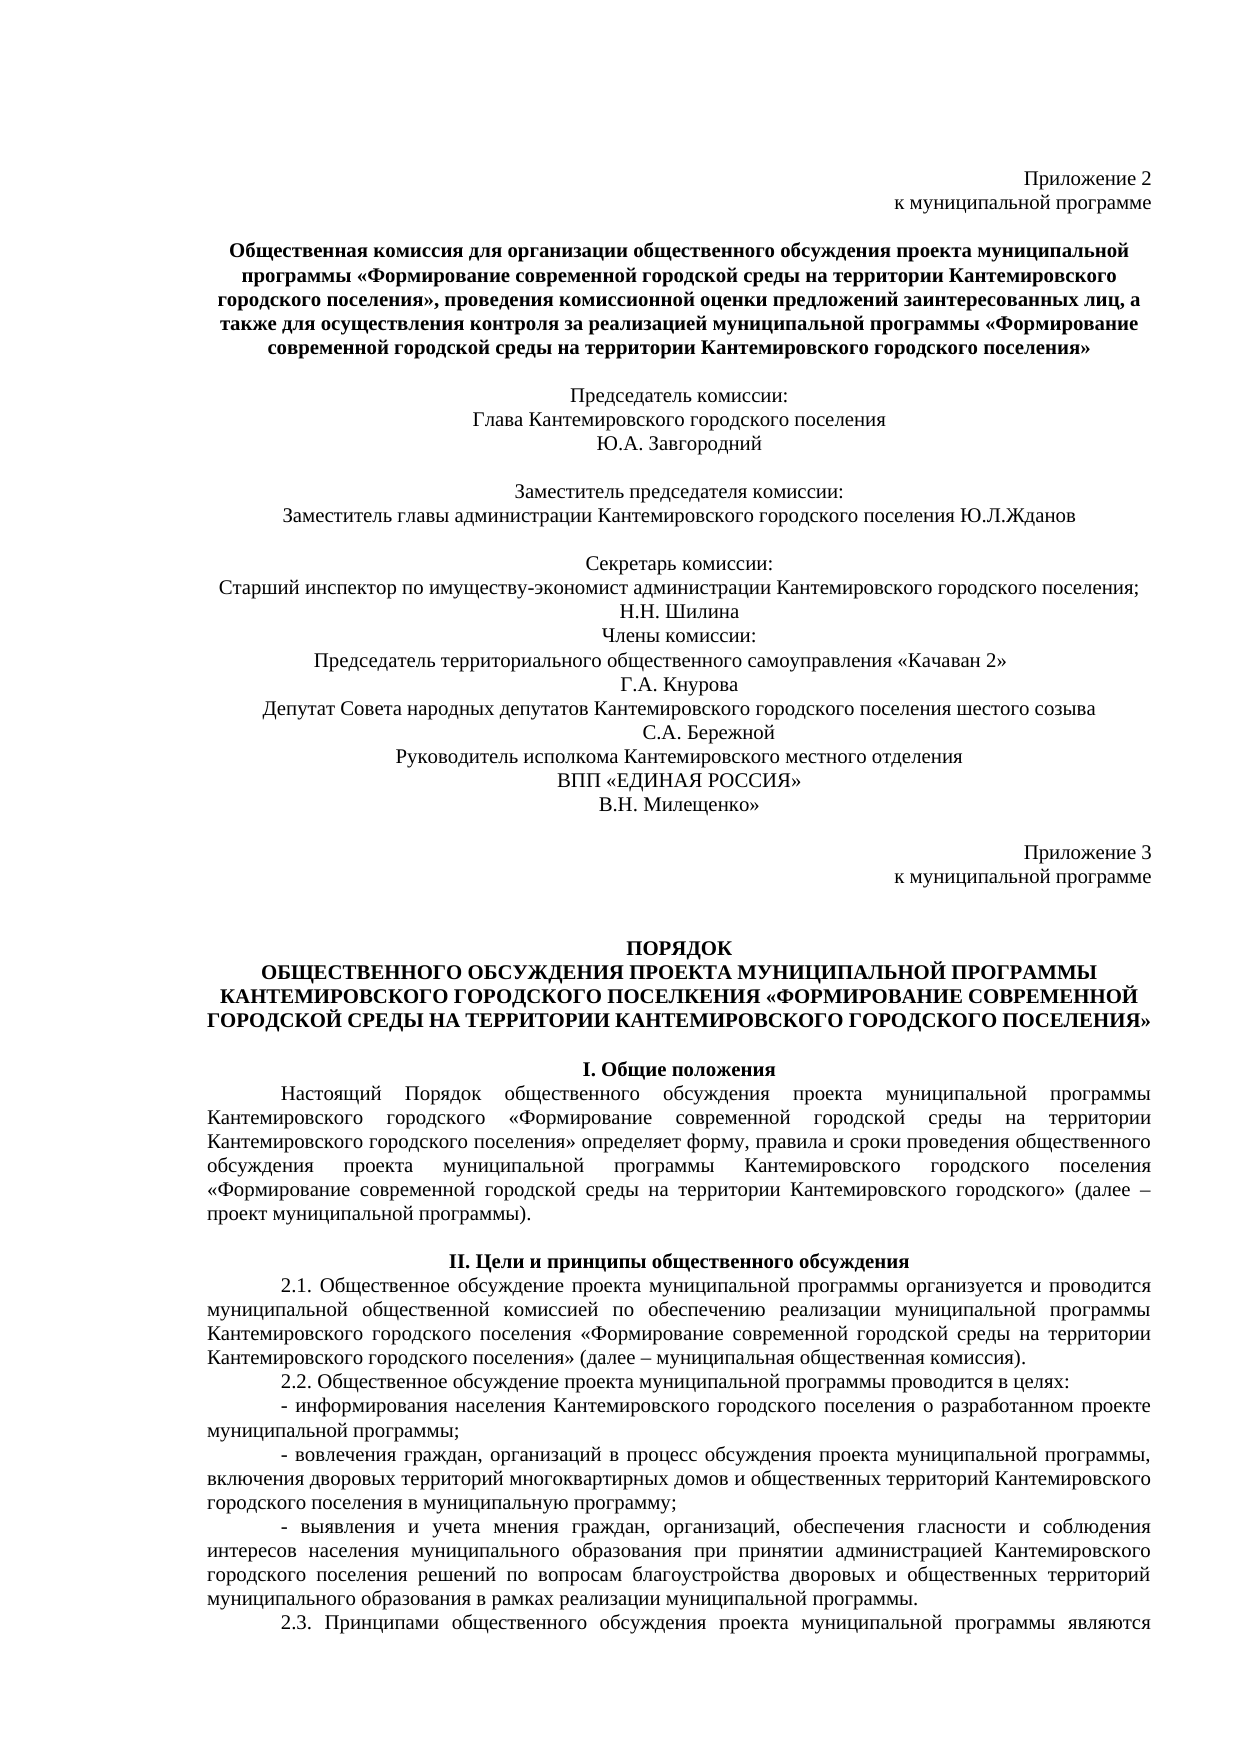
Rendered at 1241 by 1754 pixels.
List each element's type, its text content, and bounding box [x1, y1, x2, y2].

text Заместитель председателя комиссии: [207, 479, 1152, 503]
text ОБЩЕСТВЕННОГО ОБСУЖДЕНИЯ ПРОЕКТА МУНИЦИПАЛЬНОЙ ПРОГРАММЫ КАНТЕМИРОВСКОГО ГОРОДСКОГО ПОСЕЛКЕНИЯ «ФОРМИРОВАНИЕ СОВРЕМЕННОЙ ГОРОДСКОЙ СРЕДЫ НА ТЕРРИТОРИИ КАНТЕМИРОВСКОГО ГОРОДСКОГО ПОСЕЛЕНИЯ» [207, 960, 1152, 1032]
text Председатель комиссии: [207, 383, 1152, 407]
text Настоящий Порядок общественного обсуждения проекта муниципальной программы Кантемировского городского «Формирование современной городской среды на территории Кантемировского городского поселения» определяет форму, правила и сроки проведения общественного обсуждения проекта муниципальной программы Кантемировского городского поселения «Формирование современной городской среды на территории Кантемировского городского» (далее – проект муниципальной программы). [207, 1081, 1152, 1225]
text ВПП «ЕДИНАЯ РОССИЯ» [207, 768, 1152, 792]
text Депутат Совета народных депутатов Кантемировского городского поселения шестого созыва [207, 696, 1152, 720]
text Н.Н. Шилина [207, 599, 1152, 623]
text I. Общие положения [207, 1057, 1152, 1081]
text Старший инспектор по имуществу-экономист администрации Кантемировского городского поселения; [207, 575, 1152, 599]
text 2.1. Общественное обсуждение проекта муниципальной программы организуется и проводится муниципальной общественной комиссией по обеспечению реализации муниципальной программы Кантемировского городского поселения «Формирование современной городской среды на территории Кантемировского городского поселения» (далее – муниципальная общественная комиссия). [207, 1273, 1152, 1369]
text Заместитель главы администрации Кантемировского городского поселения Ю.Л.Жданов [207, 503, 1152, 527]
text Секретарь комиссии: [207, 551, 1152, 575]
text к муниципальной программе [207, 864, 1152, 888]
text Глава Кантемировского городского поселения [207, 407, 1152, 431]
text Г.А. Кнурова [207, 672, 1152, 696]
text Приложение 2 [751, 166, 1152, 190]
text - выявления и учета мнения граждан, организаций, обеспечения гласности и соблюдения интересов населения муниципального образования при принятии администрацией Кантемировского городского поселения решений по вопросам благоустройства дворовых и общественных территорий муниципального образования в рамках реализации муниципальной программы. [207, 1514, 1152, 1610]
text 2.2. Общественное обсуждение проекта муниципальной программы проводится в целях: [207, 1369, 1152, 1393]
text ПОРЯДОК [207, 936, 1152, 960]
text - информирования населения Кантемировского городского поселения о разработанном проекте муниципальной программы; [207, 1393, 1152, 1442]
text Руководитель исполкома Кантемировского местного отделения [207, 744, 1152, 768]
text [207, 1610, 1152, 1634]
text - вовлечения граждан, организаций в процесс обсуждения проекта муниципальной программы, включения дворовых территорий многоквартирных домов и общественных территорий Кантемировского городского поселения в муниципальную программу; [207, 1442, 1152, 1514]
text Ю.А. Завгородний [207, 431, 1152, 455]
text В.Н. Милещенко» [207, 792, 1152, 816]
text С.А. Бережной [207, 720, 1152, 744]
text Члены комиссии: [207, 623, 1152, 647]
text Общественная комиссия для организации общественного обсуждения проекта муниципальной программы «Формирование современной городской среды на территории Кантемировского городского поселения», проведения комиссионной оценки предложений заинтересованных лиц, а также для осуществления контроля за реализацией муниципальной программы «Формирование современной городской среды на территории Кантемировского городского поселения» [207, 238, 1152, 359]
text II. Цели и принципы общественного обсуждения [207, 1249, 1152, 1273]
text Председатель территориального общественного самоуправления «Качаван 2» [169, 647, 1152, 672]
text к муниципальной программе [207, 190, 1152, 214]
text Приложение 3 [207, 840, 1152, 864]
